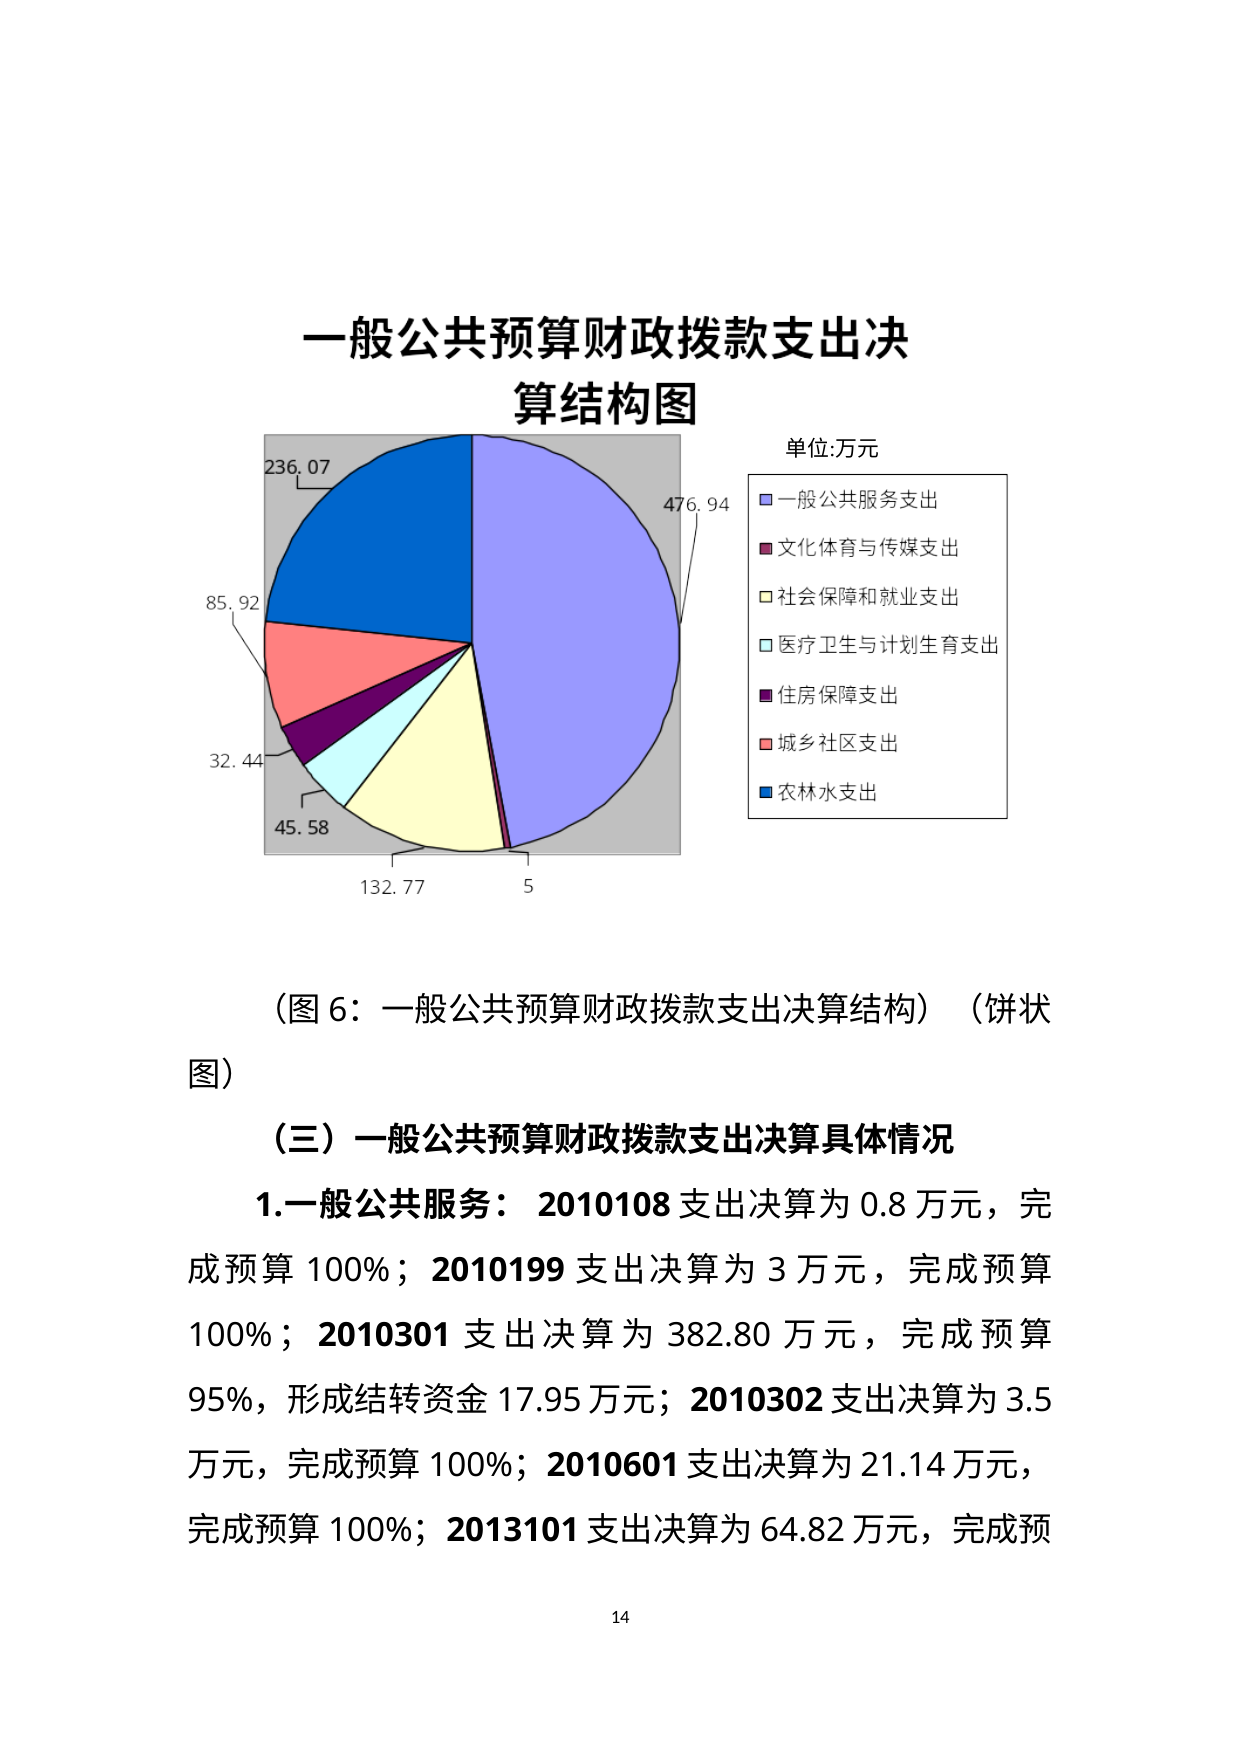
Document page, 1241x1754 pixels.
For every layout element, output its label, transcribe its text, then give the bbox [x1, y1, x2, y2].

text （图6：一般公共预算财政拨款支出决算结构）（饼状图） [187, 974, 1053, 1104]
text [187, 1169, 1053, 1559]
text （三）一般公共预算财政拨款支出决算具体情况 [187, 1104, 1053, 1169]
